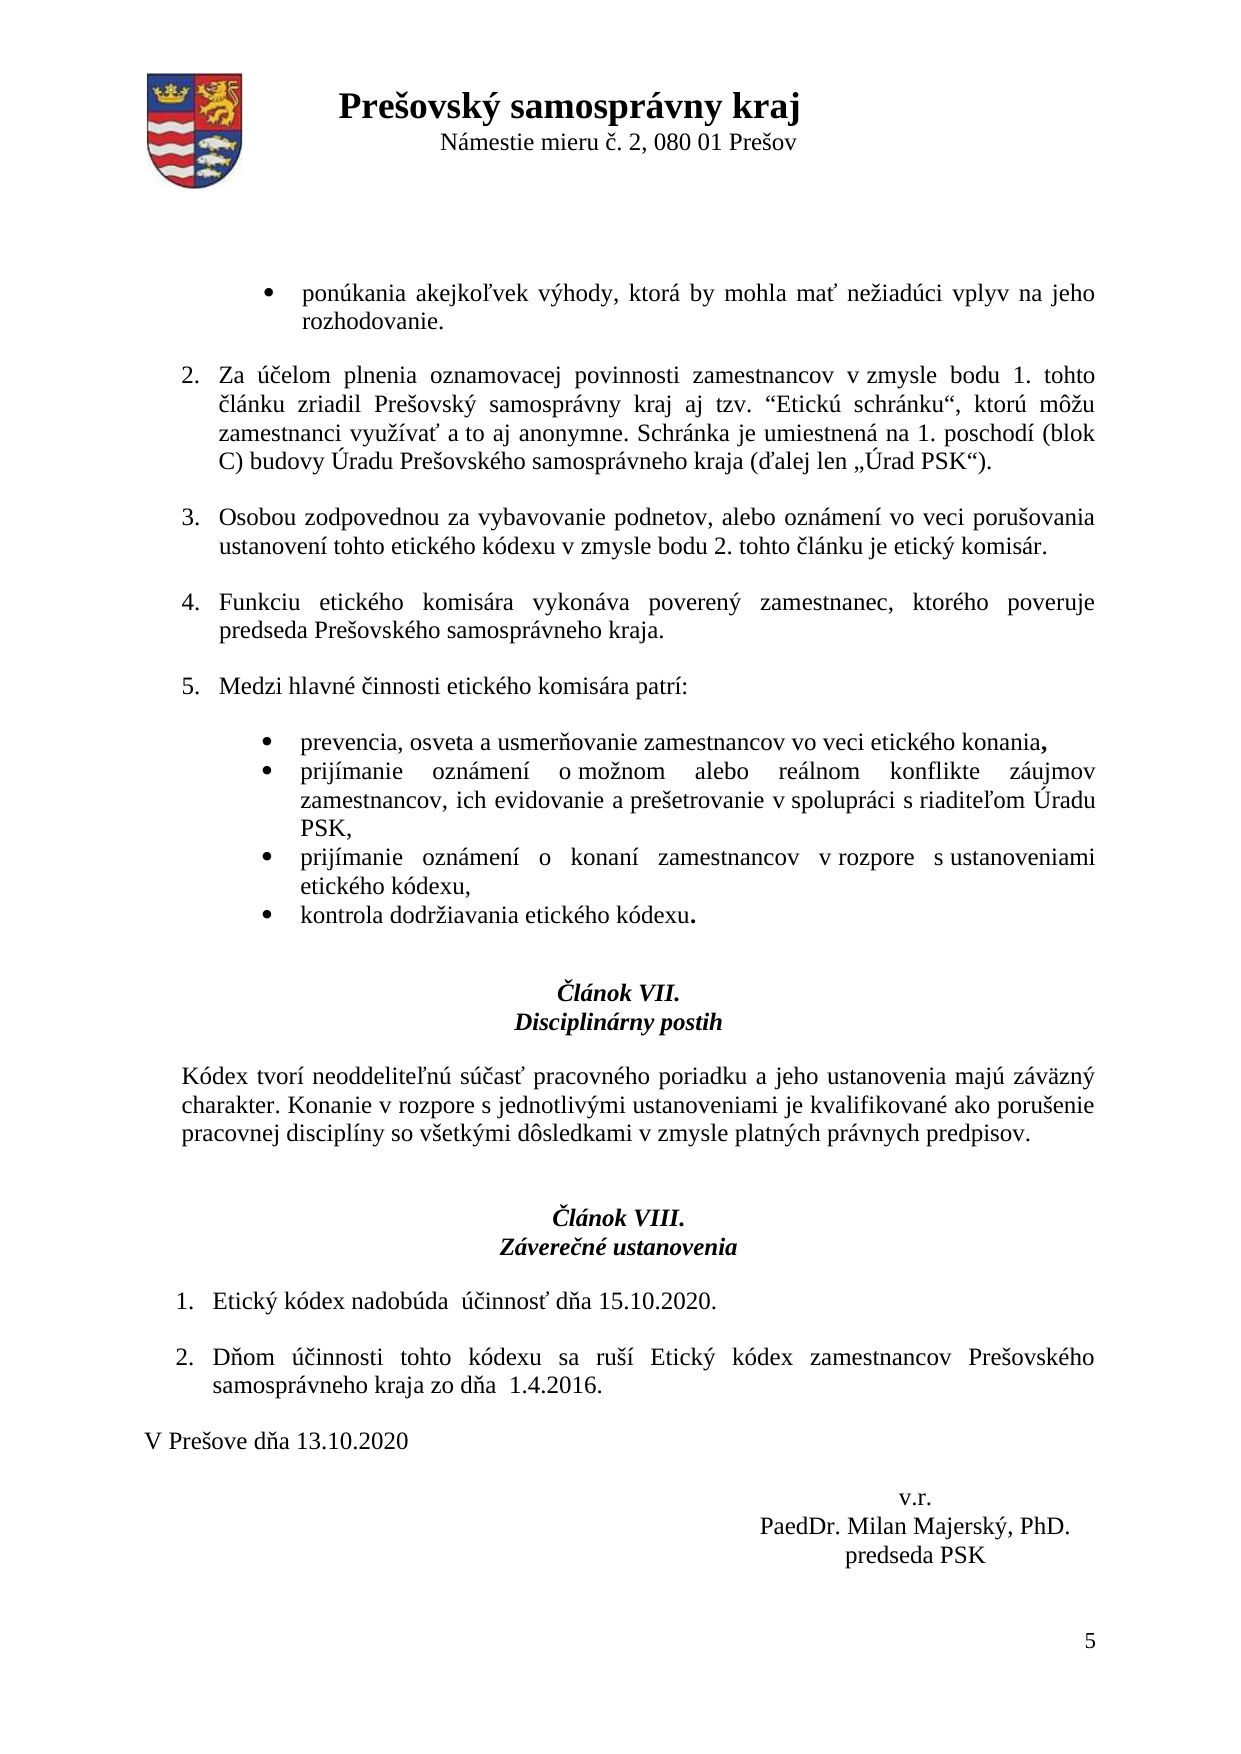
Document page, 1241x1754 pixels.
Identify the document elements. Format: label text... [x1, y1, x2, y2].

list Osobou zodpovednou za vybavovanie podnetov, alebo oznámení vo veci porušovania ustanovení tohto etického kódexu v zmysle bodu 2. tohto článku je etický komisár. [181, 502, 1096, 560]
list Za účelom plnenia oznamovacej povinnosti zamestnancov v zmysle bodu 1. tohto článku zriadil Prešovský samosprávny kraj aj tzv. “Etickú schránku“, ktorú môžu zamestnanci využívať a to aj anonymne. Schránka je umiestnená na 1. poschodí (blok C) budovy Úradu Prešovského samosprávneho kraja (ďalej len „Úrad PSK“). [181, 360, 1096, 475]
list Etický kódex nadobúda účinnosť dňa 15.10.2020. [175, 1286, 1096, 1315]
list kontrola dodržiavania etického kódexu. [263, 900, 1096, 928]
list prijímanie oznámení o možnom alebo reálnom konflikte záujmov zamestnancov, ich evidovanie a prešetrovanie v spolupráci s riaditeľom Úradu PSK, [263, 756, 1096, 842]
list Medzi hlavné činnosti etického komisára patrí: [181, 671, 1096, 700]
list Funkciu etického komisára vykonáva poverený zamestnanec, ktorého poveruje predseda Prešovského samosprávneho kraja. [181, 587, 1096, 644]
text V Prešove dňa 13.10.2020 [144, 1426, 1096, 1455]
subtitle Článok VIII. Záverečné ustanovenia [144, 1203, 1096, 1261]
picture [146, 73, 243, 189]
text v.r. PaedDr. Milan Majerský, PhD. predseda PSK [734, 1482, 1096, 1568]
subtitle Článok VII. Disciplinárny postih [144, 978, 1096, 1036]
list Dňom účinnosti tohto kódexu sa ruší Etický kódex zamestnancov Prešovského samosprávneho kraja zo dňa 1.4.2016. [175, 1342, 1096, 1399]
list prevencia, osveta a usmerňovanie zamestnancov vo veci etického konania, [263, 727, 1096, 756]
list ponúkania akejkoľvek výhody, ktorá by mohla mať nežiadúci vplyv na jeho rozhodovanie. [264, 278, 1096, 335]
list prijímanie oznámení o konaní zamestnancov v rozpore s ustanoveniami etického kódexu, [263, 842, 1096, 900]
text Kódex tvorí neoddeliteľnú súčasť pracovného poriadku a jeho ustanovenia majú záväzný charakter. Konanie v rozpore s jednotlivými ustanoveniami je kvalifikované ako porušenie pracovnej disciplíny so všetkými dôsledkami v zmysle platných právnych predpisov. [181, 1061, 1096, 1147]
